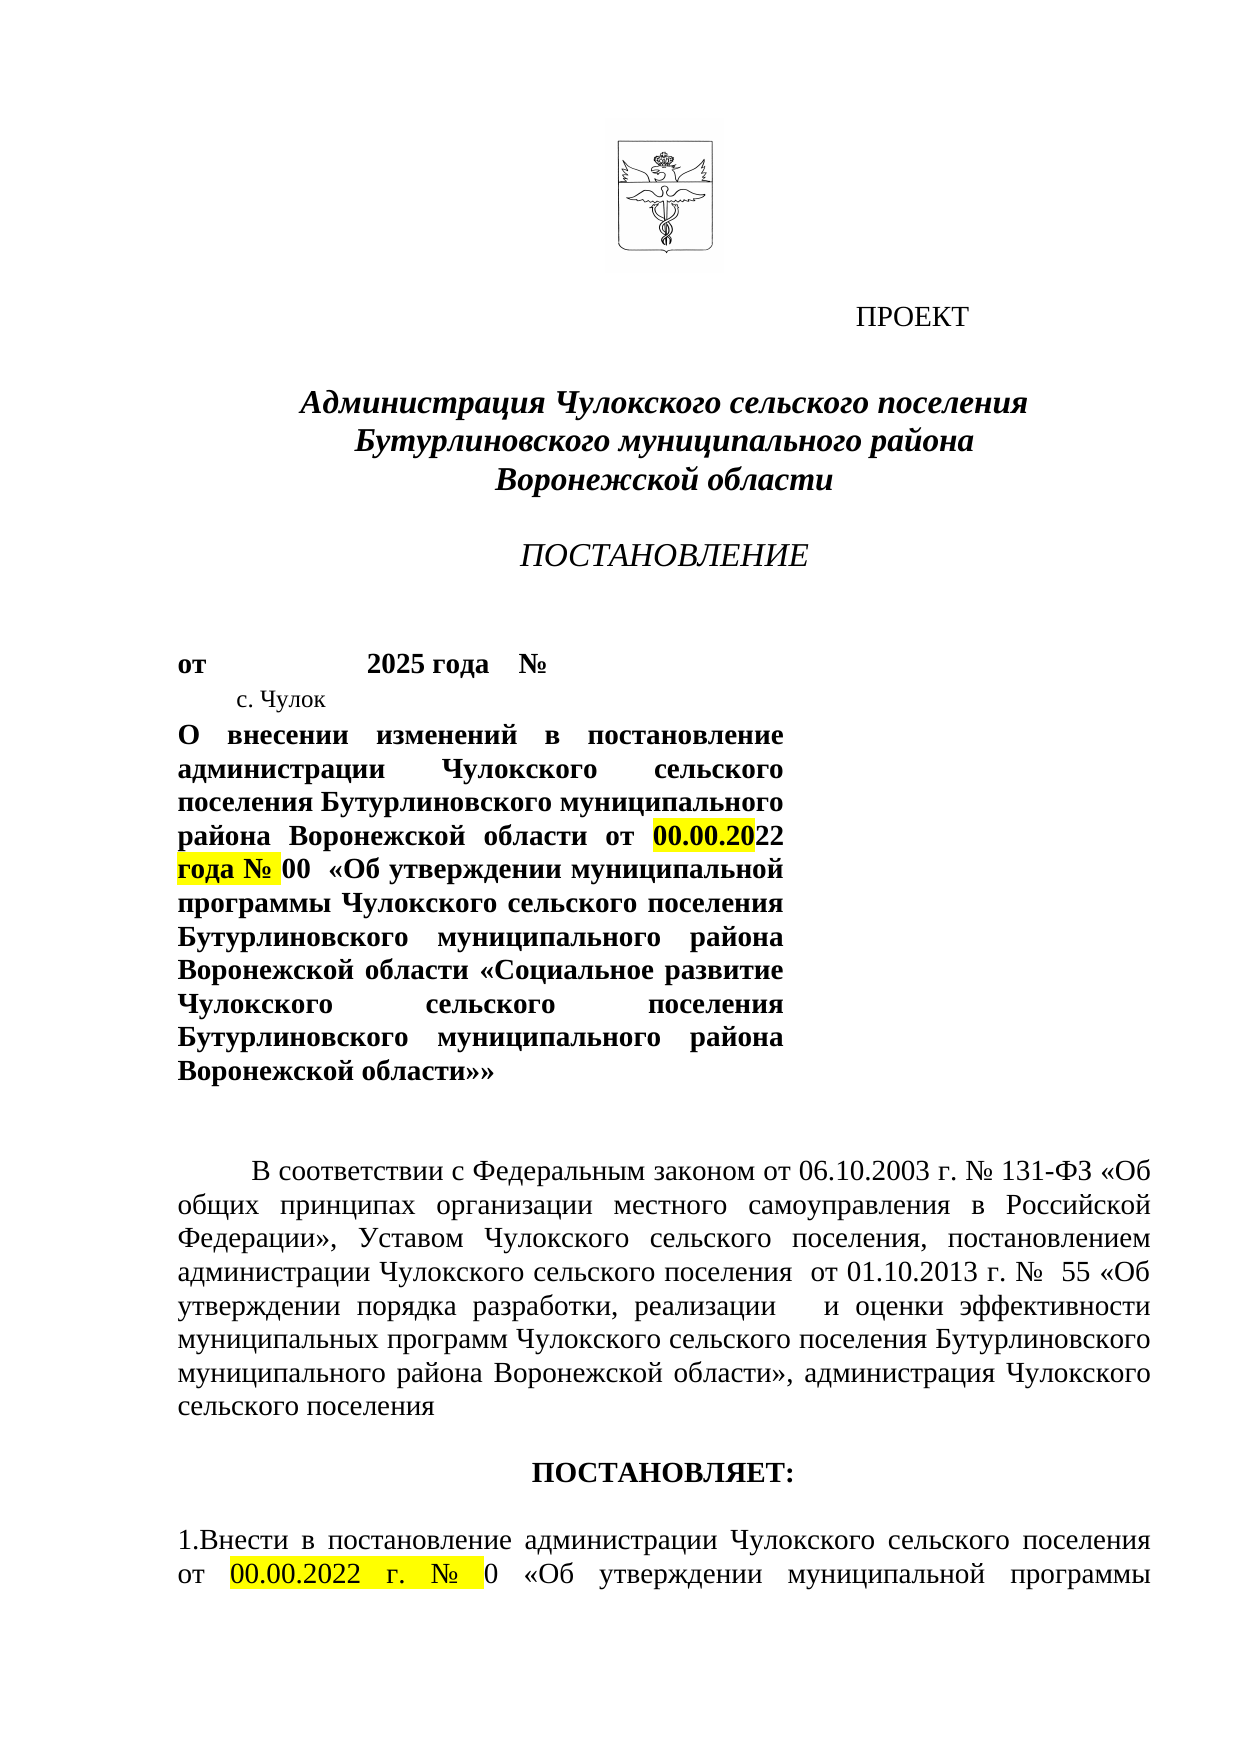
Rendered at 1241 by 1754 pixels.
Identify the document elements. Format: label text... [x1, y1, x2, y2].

text от 2025 года № [177, 646, 1092, 679]
text с. Чулок [236, 684, 1092, 713]
text Воронежской области [177, 459, 1152, 497]
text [177, 1522, 1152, 1589]
text ПРОЕКТ [236, 299, 1092, 332]
text Администрация Чулокского сельского поселения [177, 382, 1152, 421]
text Бутурлиновского муниципального района [177, 421, 1152, 459]
picture [605, 118, 724, 273]
text В соответствии с Федеральным законом от 06.10.2003 г. № 131-ФЗ «Об общих принципах организации местного самоуправления в Российской Федерации», Уставом Чулокского сельского поселения, постановлением администрации Чулокского сельского поселения от 01.10.2013 г. № 55 «Об утверждении порядка разработки, реализации и оценки эффективности муниципальных программ Чулокского сельского поселения Бутурлиновского муниципального района Воронежской области», администрация Чулокского сельского поселения [177, 1153, 1152, 1422]
text О внесении изменений в постановление администрации Чулокского сельского поселения Бутурлиновского муниципального района Воронежской области от 00.00.2022 года № 00 «Об утверждении муниципальной программы Чулокского сельского поселения Бутурлиновского муниципального района Воронежской области «Социальное развитие Чулокского сельского поселения Бутурлиновского муниципального района Воронежской области»» [177, 717, 784, 1086]
title ПОСТАНОВЛЯЕТ: [177, 1455, 1149, 1489]
text ПОСТАНОВЛЕНИЕ [177, 536, 1152, 574]
